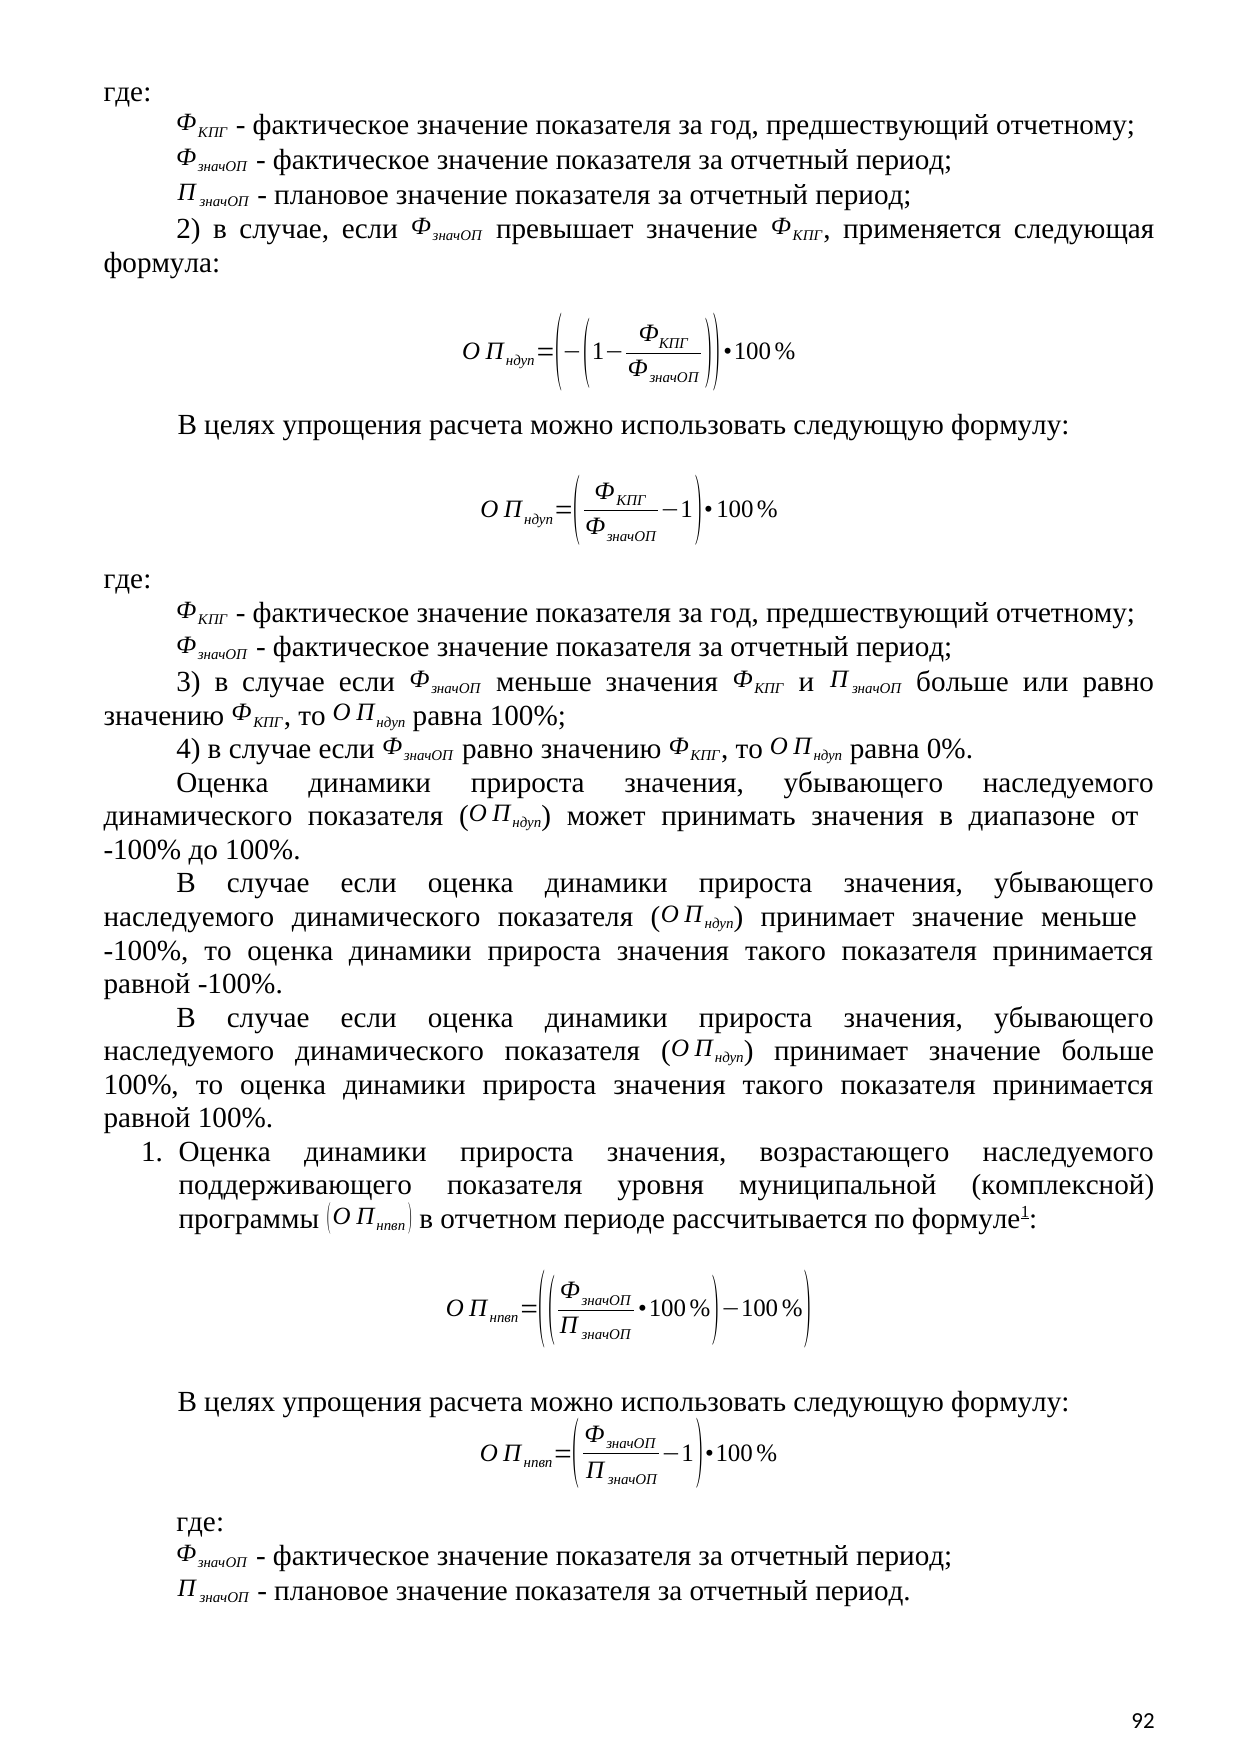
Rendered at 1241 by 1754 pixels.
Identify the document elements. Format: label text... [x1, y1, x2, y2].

list Оценка динамики прироста значения, возрастающего наследуемого поддерживающего показателя уровня муниципальной (комплексной) программы в отчетном периоде рассчитывается по формуле1: [141, 1134, 1154, 1236]
text В случае если оценка динамики прироста значения, убывающего наследуемого динамического показателя () принимает значение меньше -100%, то оценка динамики прироста значения такого показателя принимается равной -100%. [103, 866, 1154, 1000]
text 3) в случае если меньше значения и больше или равно значению , то равна 100%; [103, 664, 1154, 731]
text 2) в случае, если превышает значение , применяется следующая формула: [103, 211, 1154, 278]
text - фактическое значение показателя за отчетный период; [103, 629, 1154, 664]
text где: [103, 1504, 1154, 1538]
text В случае если оценка динамики прироста значения, убывающего наследуемого динамического показателя () принимает значение больше 100%, то оценка динамики прироста значения такого показателя принимается равной 100%. [103, 1000, 1154, 1134]
text - фактическое значение показателя за отчетный период; [103, 142, 1154, 177]
text - плановое значение показателя за отчетный период. [103, 1573, 1154, 1607]
text - фактическое значение показателя за отчетный период; [103, 1538, 1154, 1573]
text 4) в случае если равно значению , то равна 0%. [103, 731, 1154, 765]
text где: [103, 74, 1154, 107]
text В целях упрощения расчета можно использовать следующую формулу: [103, 407, 1154, 441]
text где: [103, 561, 1154, 595]
text - фактическое значение показателя за год, предшествующий отчетному; [103, 595, 1154, 629]
text - фактическое значение показателя за год, предшествующий отчетному; [103, 107, 1154, 142]
text - плановое значение показателя за отчетный период; [103, 177, 1154, 211]
text Оценка динамики прироста значения, убывающего наследуемого динамического показателя () может принимать значения в диапазоне от -100% до 100%. [103, 765, 1154, 866]
text В целях упрощения расчета можно использовать следующую формулу: [103, 1384, 1154, 1417]
